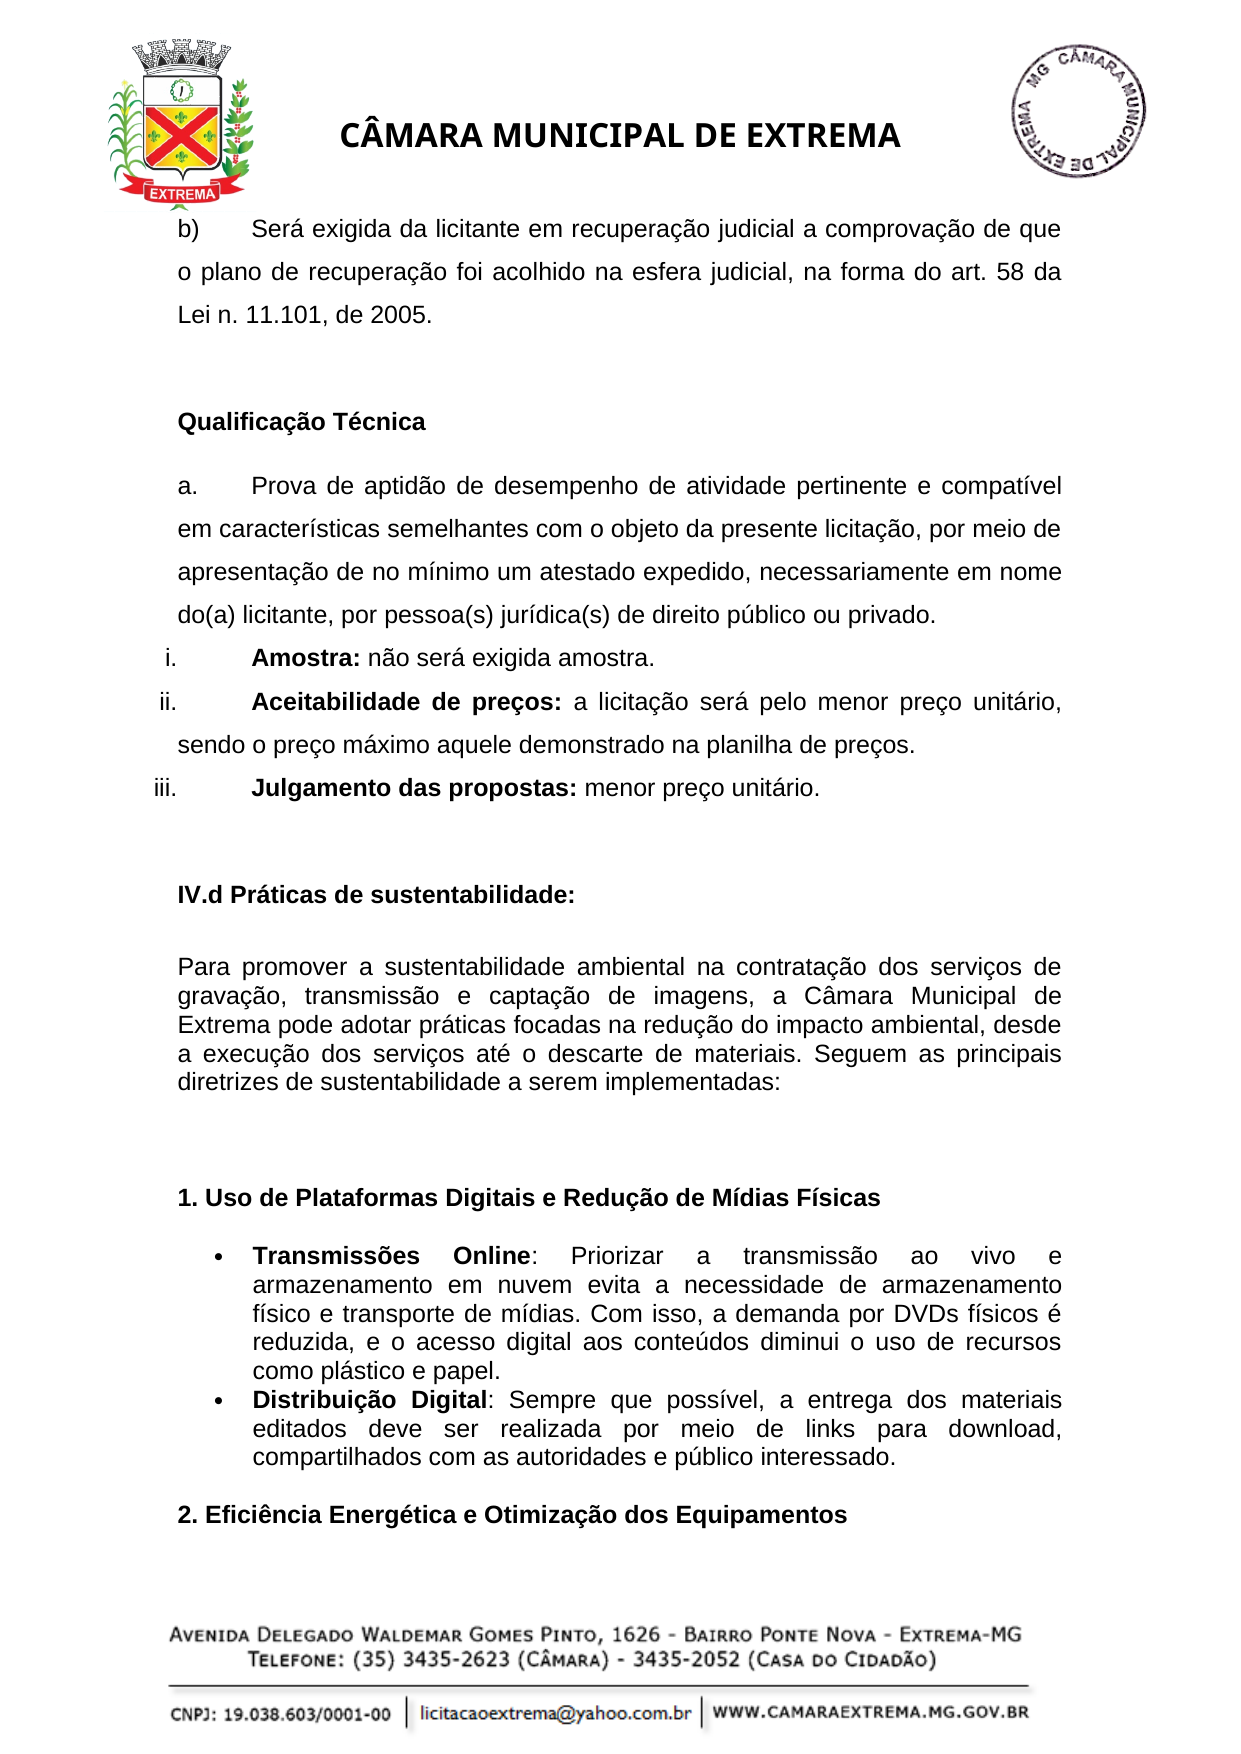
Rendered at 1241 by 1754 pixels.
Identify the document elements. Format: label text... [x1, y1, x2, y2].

list Transmissões Online: Priorizar a transmissão ao vivo e armazenamento em nuvem evita a necessidade de armazenamento físico e transporte de mídias. Com isso, a demanda por DVDs físicos é reduzida, e o acesso digital aos conteúdos diminui o uso de recursos como plástico e papel. [215, 1241, 1063, 1385]
picture [1005, 34, 1154, 193]
text Para promover a sustentabilidade ambiental na contratação dos serviços de gravação, transmissão e captação de imagens, a Câmara Municipal de Extrema pode adotar práticas focadas na redução do impacto ambiental, desde a execução dos serviços até o descarte de materiais. Seguem as principais diretrizes de sustentabilidade a serem implementadas: [177, 952, 1063, 1096]
list Prova de aptidão de desempenho de atividade pertinente e compatível em características semelhantes com o objeto da presente licitação, por meio de apresentação de no mínimo um atestado expedido, necessariamente em nome do(a) licitante, por pessoa(s) jurídica(s) de direito público ou privado. [177, 471, 1063, 629]
picture [0, 1598, 1240, 1754]
text 2. Eficiência Energética e Otimização dos Equipamentos [177, 1500, 1063, 1529]
list Qualificação Técnica [177, 407, 1063, 436]
list Amostra: não será exigida amostra. [177, 643, 1063, 672]
list Aceitabilidade de preços: a licitação será pelo menor preço unitário, sendo o preço máximo aquele demonstrado na planilha de preços. [177, 687, 1063, 758]
picture [103, 33, 257, 216]
list Julgamento das propostas: menor preço unitário. [177, 773, 1063, 802]
text IV.d Práticas de sustentabilidade: [177, 880, 1063, 909]
list Será exigida da licitante em recuperação judicial a comprovação de que o plano de recuperação foi acolhido na esfera judicial, na forma do art. 58 da Lei n. 11.101, de 2005. [177, 214, 1063, 329]
text 1. Uso de Plataformas Digitais e Redução de Mídias Físicas [177, 1183, 1063, 1212]
list Distribuição Digital: Sempre que possível, a entrega dos materiais editados deve ser realizada por meio de links para download, compartilhados com as autoridades e público interessado. [215, 1385, 1063, 1471]
